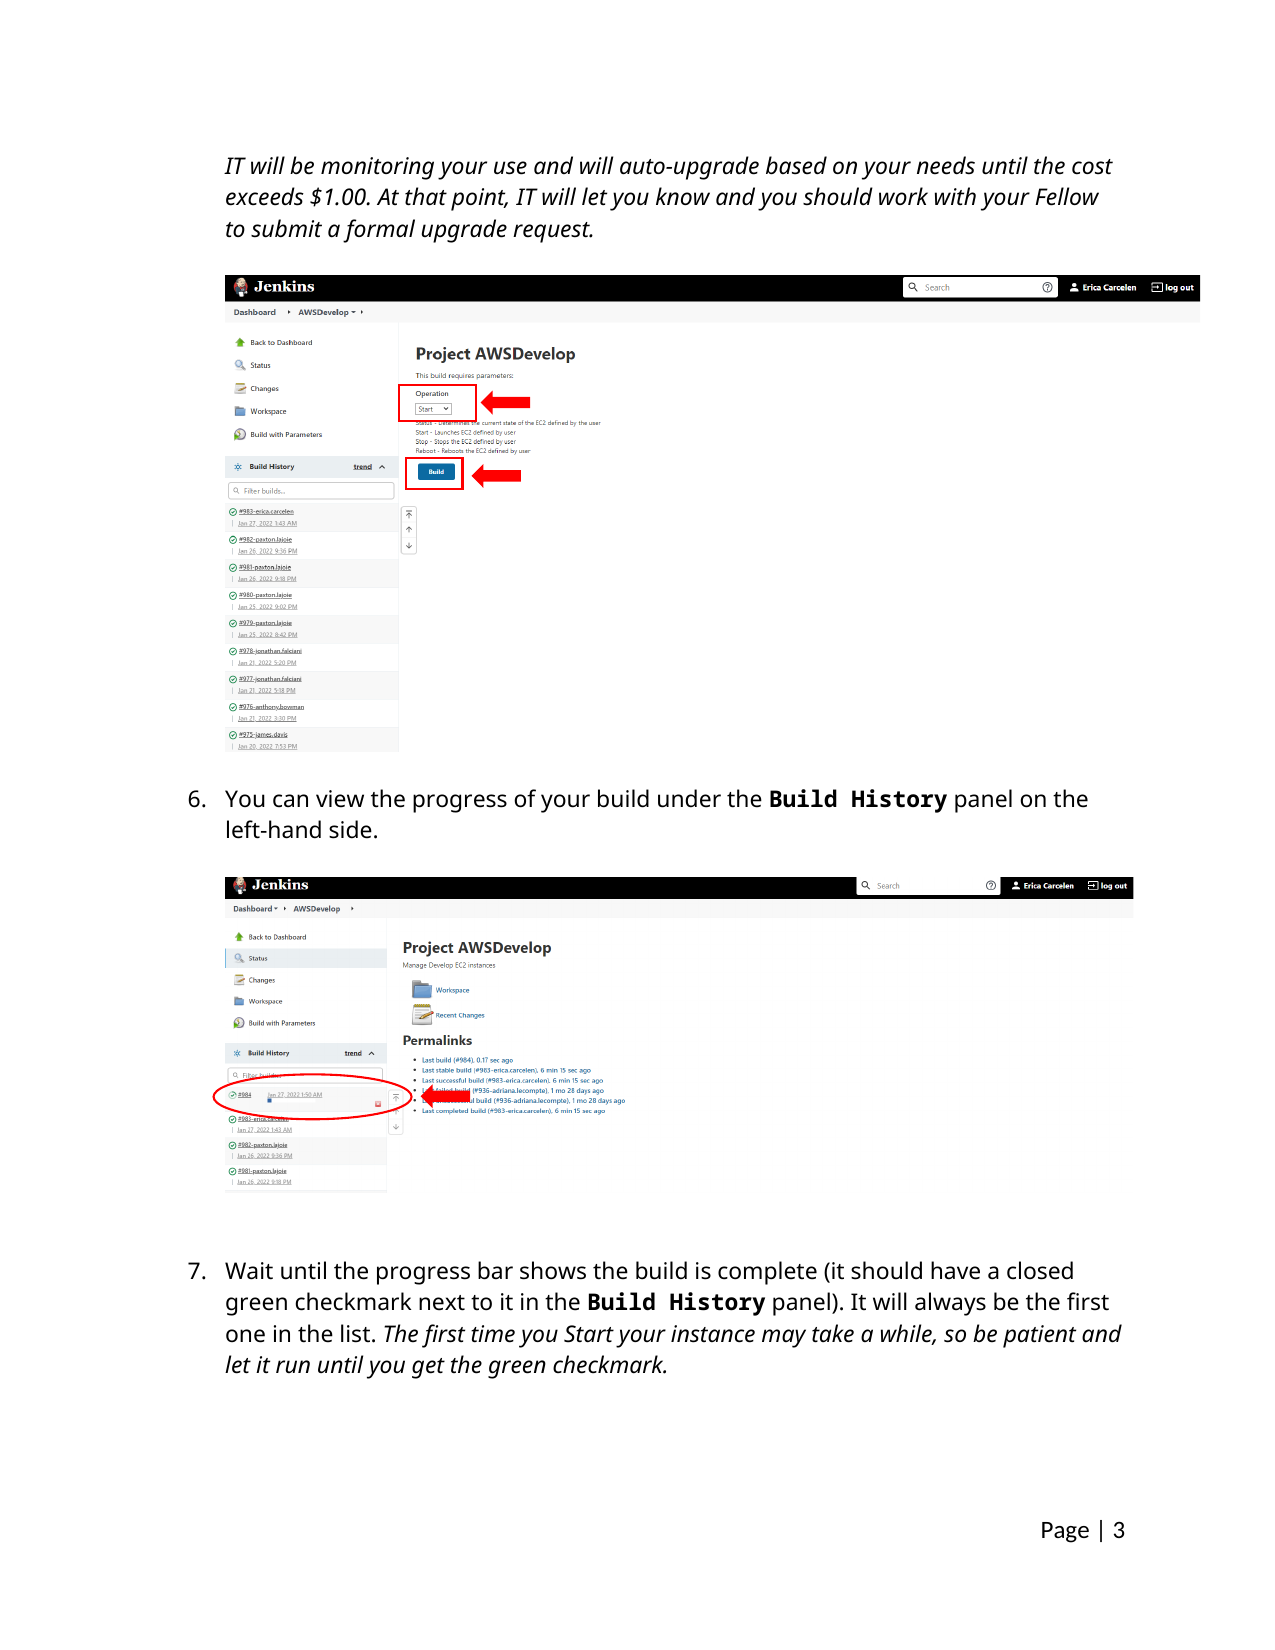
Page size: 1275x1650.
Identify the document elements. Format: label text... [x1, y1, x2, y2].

picture [225, 877, 1134, 1193]
picture [225, 275, 1200, 752]
list Wait until the progress bar shows the build is complete (it should have a closed green checkmark next to it in the Build History panel). It will always be the first one in the list. The first time you Start your instance may take a while, so be patient and let it run until you get the green checkmark. [187, 1255, 1125, 1380]
list IT will be monitoring your use and will auto-upgrade based on your needs until the cost exceeds $1.00. At that point, IT will let you know and you should work with your Fellow to submit a formal upgrade request. [225, 150, 1125, 244]
list You can view the progress of your build under the Build History panel on the left-hand side. [187, 783, 1125, 846]
picture [225, 1076, 410, 1118]
